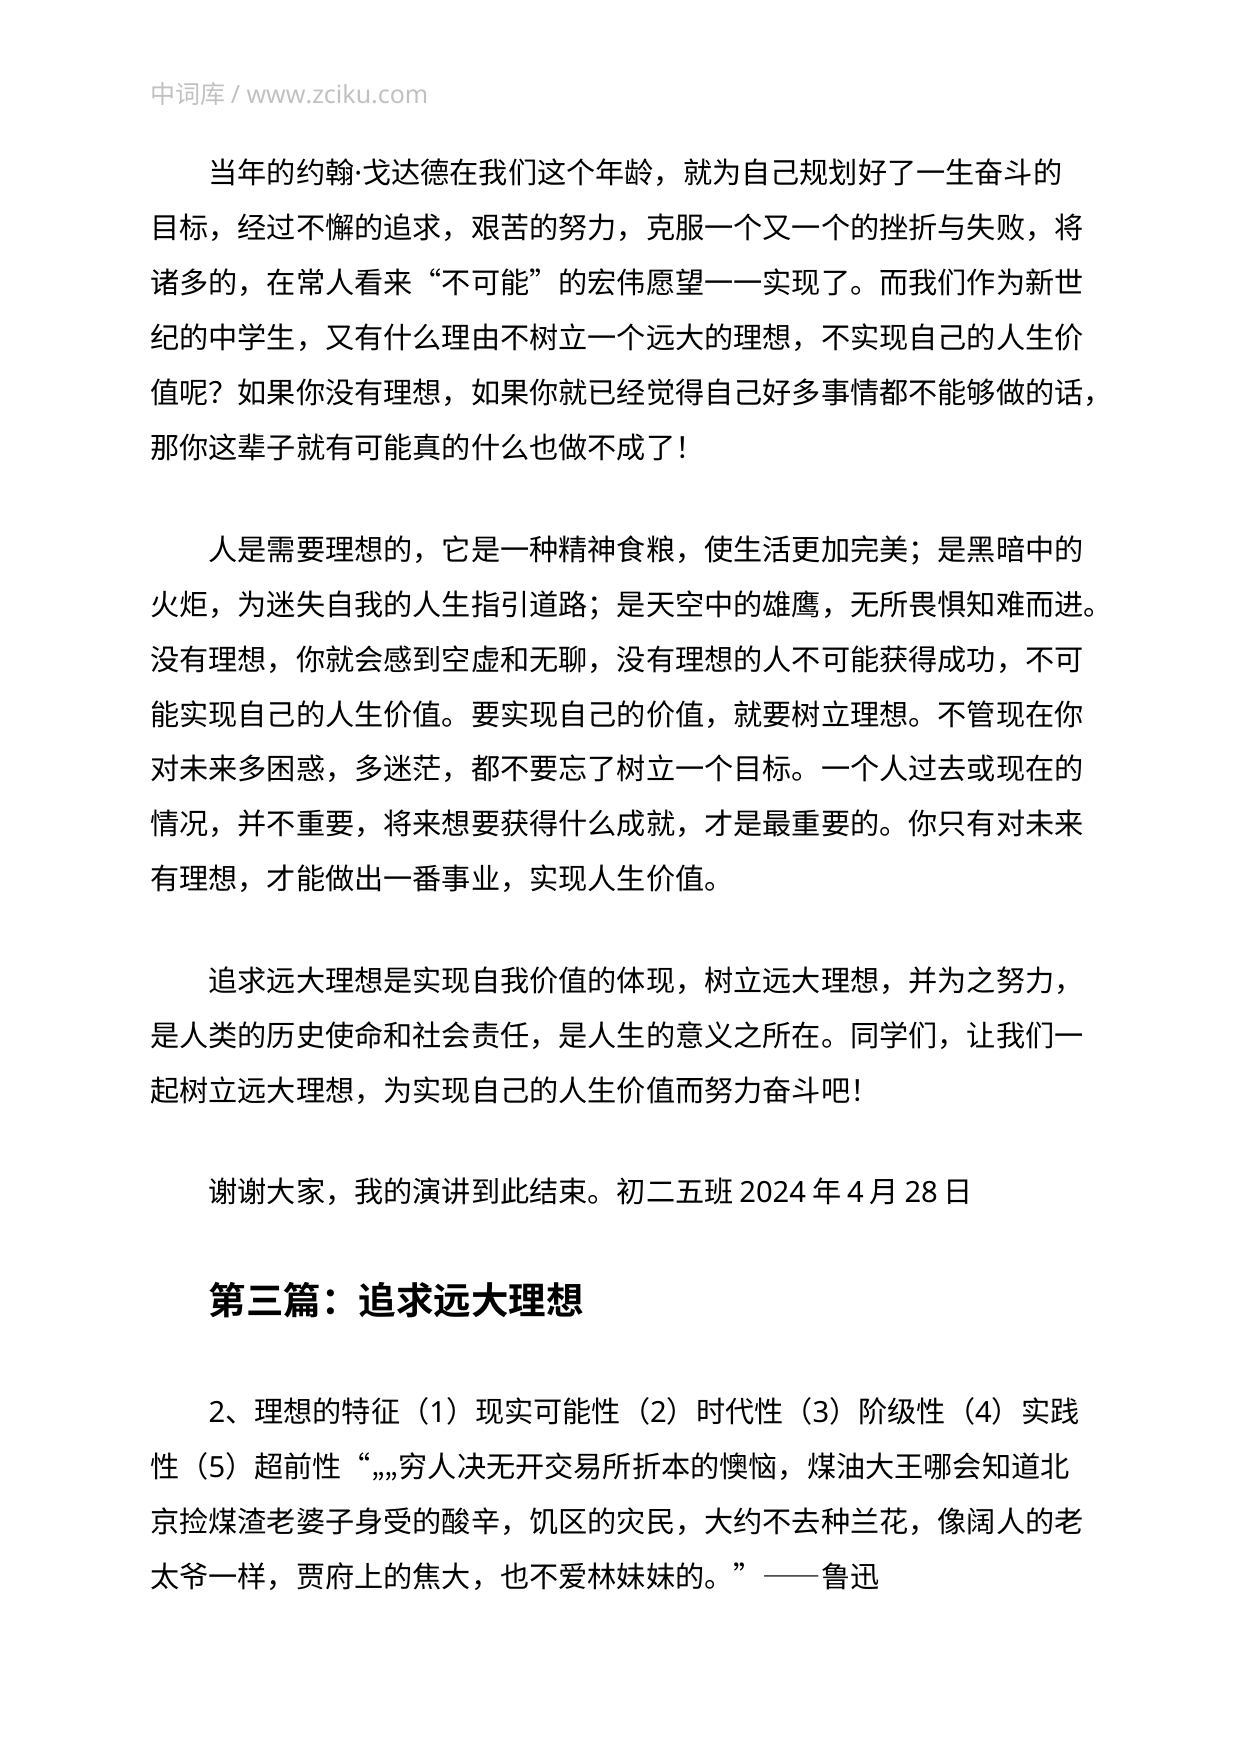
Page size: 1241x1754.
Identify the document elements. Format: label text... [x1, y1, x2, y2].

text 当年的约翰·戈达德在我们这个年龄，就为自己规划好了一生奋斗的目标，经过不懈的追求，艰苦的努力，克服一个又一个的挫折与失败，将诸多的，在常人看来“不可能”的宏伟愿望一一实现了。而我们作为新世纪的中学生，又有什么理由不树立一个远大的理想，不实现自己的人生价值呢？如果你没有理想，如果你就已经觉得自己好多事情都不能够做的话，那你这辈子就有可能真的什么也做不成了！ [150, 150, 1090, 467]
text 第三篇：追求远大理想 [150, 1271, 1090, 1325]
text 追求远大理想是实现自我价值的体现，树立远大理想，并为之努力，是人类的历史使命和社会责任，是人生的意义之所在。同学们，让我们一起树立远大理想，为实现自己的人生价值而努力奋斗吧！ [150, 957, 1090, 1109]
text 谢谢大家，我的演讲到此结束。初二五班2024年4月28日 [150, 1169, 1090, 1211]
text 人是需要理想的，它是一种精神食粮，使生活更加完美；是黑暗中的火炬，为迷失自我的人生指引道路；是天空中的雄鹰，无所畏惧知难而进。没有理想，你就会感到空虚和无聊，没有理想的人不可能获得成功，不可能实现自己的人生价值。要实现自己的价值，就要树立理想。不管现在你对未来多困惑，多迷茫，都不要忘了树立一个目标。一个人过去或现在的情况，并不重要，将来想要获得什么成就，才是最重要的。你只有对未来有理想，才能做出一番事业，实现人生价值。 [150, 526, 1090, 898]
text 2、理想的特征（1）现实可能性（2）时代性（3）阶级性（4）实践性（5）超前性“„„穷人决无开交易所折本的懊恼，煤油大王哪会知道北京捡煤渣老婆子身受的酸辛，饥区的灾民，大约不去种兰花，像阔人的老太爷一样，贾府上的焦大，也不爱林妹妹的。”――鲁迅 [150, 1388, 1090, 1596]
